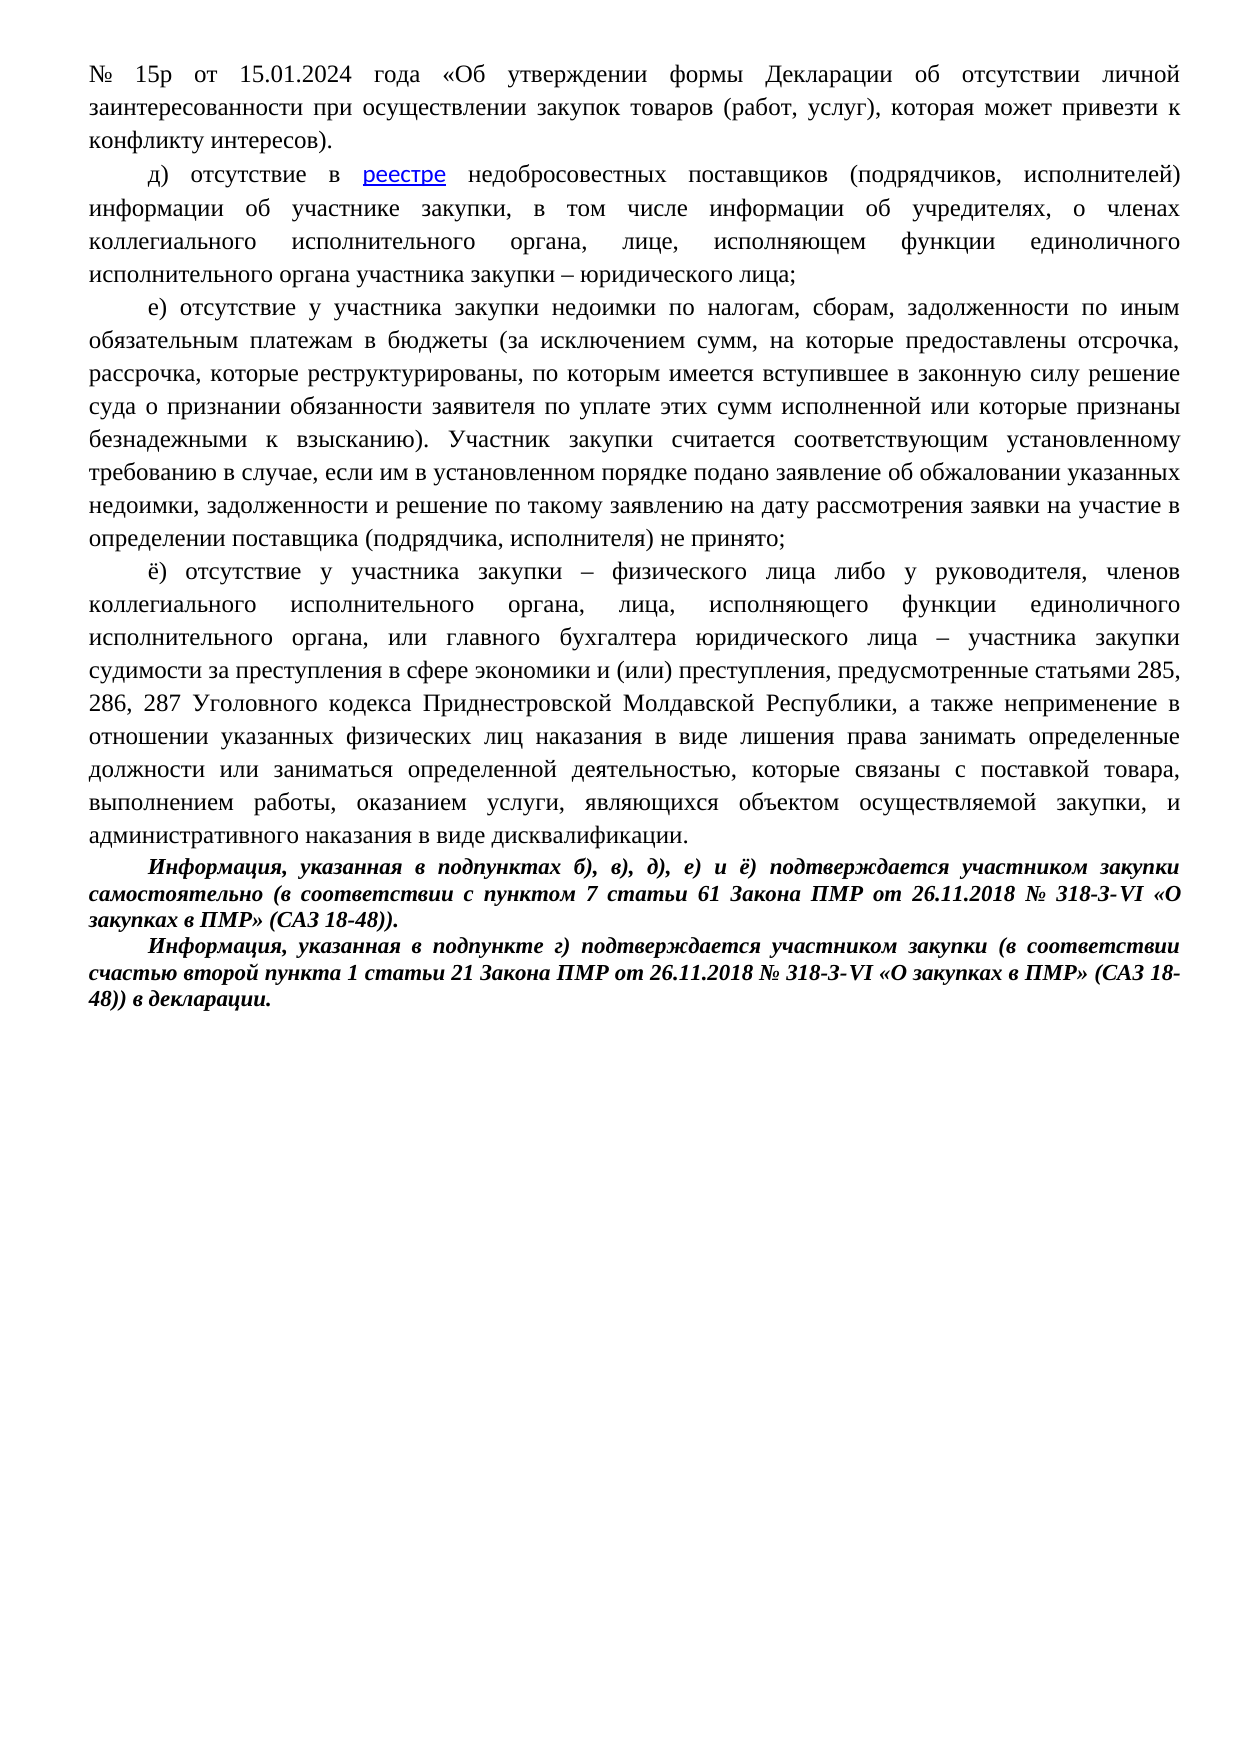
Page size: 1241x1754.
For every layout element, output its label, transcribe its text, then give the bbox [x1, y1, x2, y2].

text Информация, указанная в подпункте г) подтверждается участником закупки (в соответствии счастью второй пункта 1 статьи 21 Закона ПМР от 26.11.2018 № 318-З-VI «О закупках в ПМР» (САЗ 18-48)) в декларации. [89, 932, 1181, 1011]
text Информация, указанная в подпунктах б), в), д), е) и ё) подтверждается участником закупки самостоятельно (в соответствии с пунктом 7 статьи 61 Закона ПМР от 26.11.2018 № 318-З-VI «О закупках в ПМР» (САЗ 18-48)). [89, 853, 1181, 932]
text ё) отсутствие у участника закупки – физического лица либо у руководителя, членов коллегиального исполнительного органа, лица, исполняющего функции единоличного исполнительного органа, или главного бухгалтера юридического лица – участника закупки судимости за преступления в сфере экономики и (или) преступления, предусмотренные статьями 285, 286, 287 Уголовного кодекса Приднестровской Молдавской Республики, а также неприменение в отношении указанных физических лиц наказания в виде лишения права занимать определенные должности или заниматься определенной деятельностью, которые связаны с поставкой товара, выполнением работы, оказанием услуги, являющихся объектом осуществляемой закупки, и административного наказания в виде дисквалификации. [89, 556, 1181, 849]
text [89, 59, 1181, 154]
text е) отсутствие у участника закупки недоимки по налогам, сборам, задолженности по иным обязательным платежам в бюджеты (за исключением сумм, на которые предоставлены отсрочка, рассрочка, которые реструктурированы, по которым имеется вступившее в законную силу решение суда о признании обязанности заявителя по уплате этих сумм исполненной или которые признаны безнадежными к взысканию). Участник закупки считается соответствующим установленному требованию в случае, если им в установленном порядке подано заявление об обжаловании указанных недоимки, задолженности и решение по такому заявлению на дату рассмотрения заявки на участие в определении поставщика (подрядчика, исполнителя) не принято; [89, 292, 1181, 552]
text д) отсутствие в реестре недобросовестных поставщиков (подрядчиков, исполнителей) информации об участнике закупки, в том числе информации об учредителях, о членах коллегиального исполнительного органа, лице, исполняющем функции единоличного исполнительного органа участника закупки – юридического лица; [89, 158, 1181, 288]
